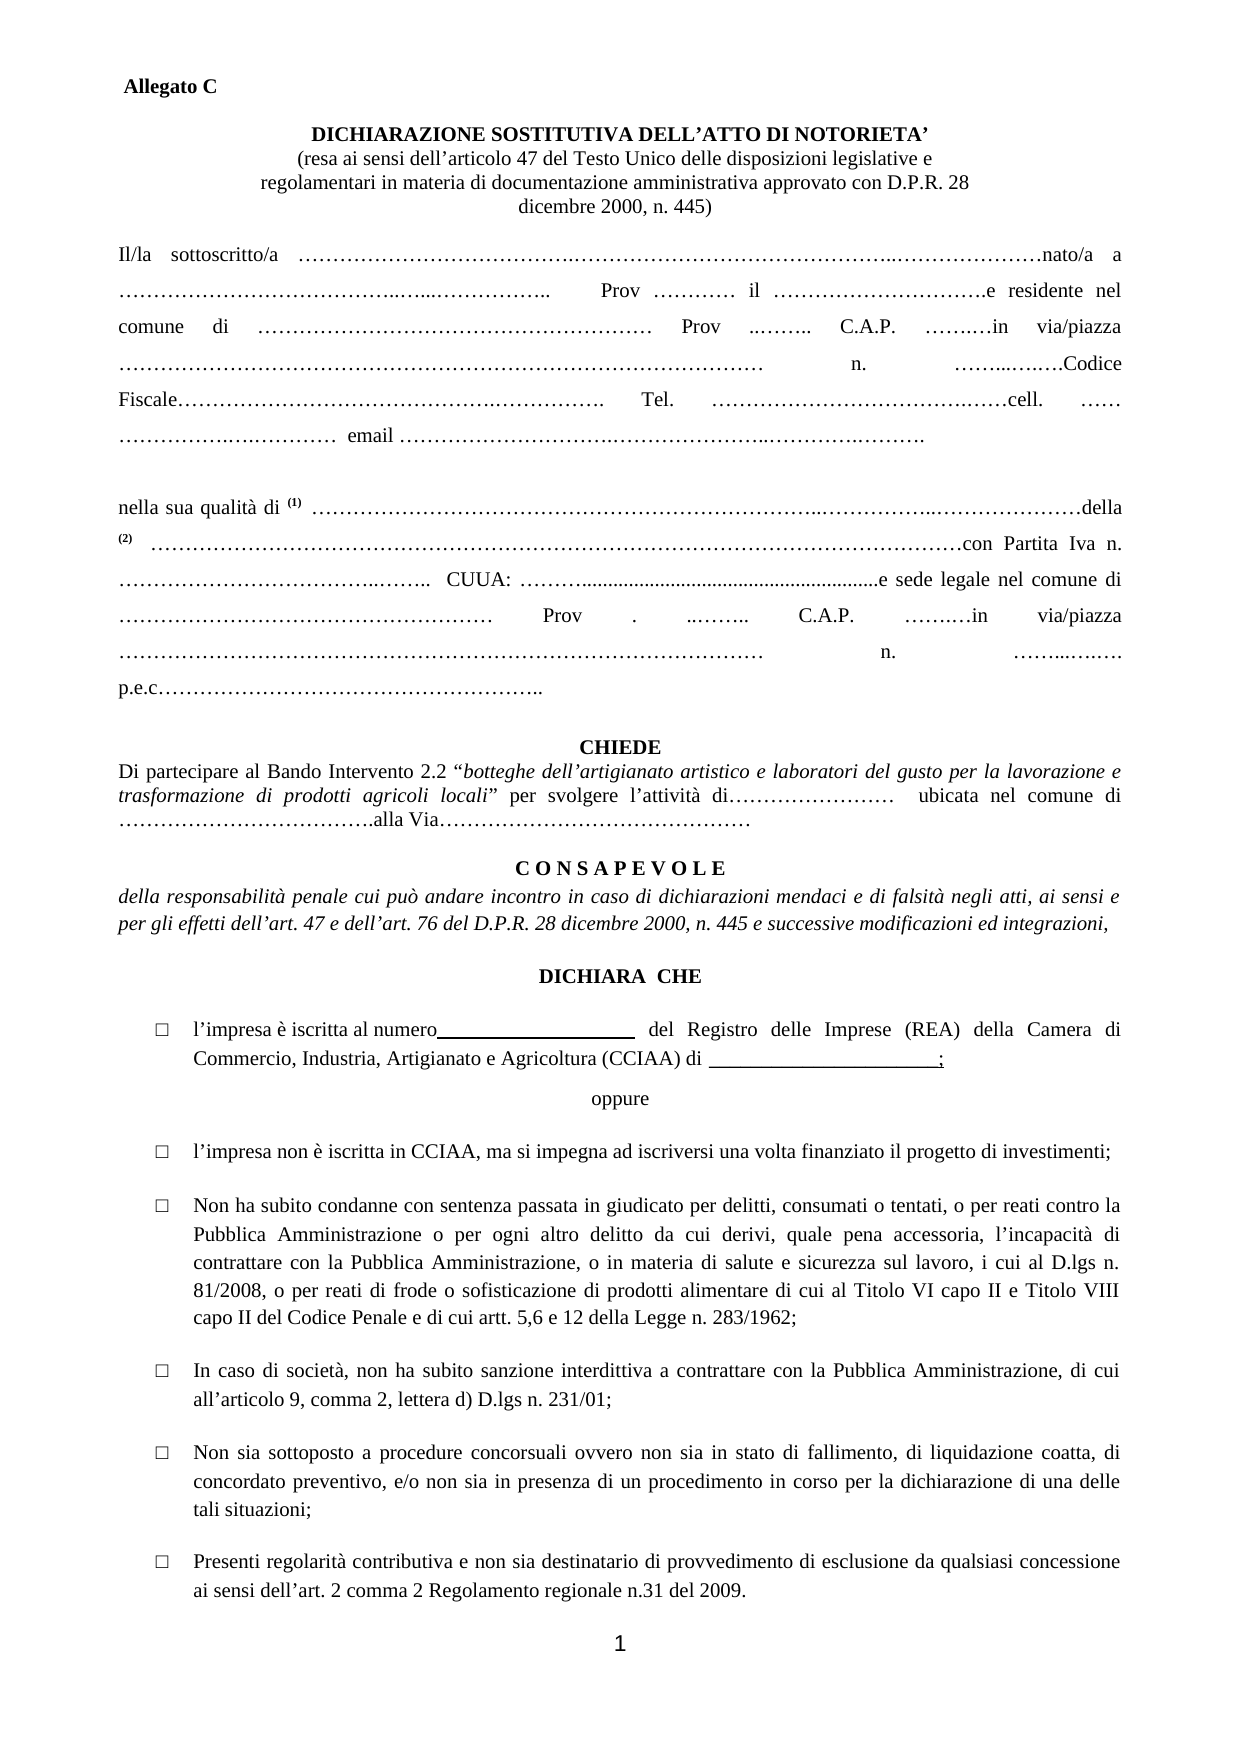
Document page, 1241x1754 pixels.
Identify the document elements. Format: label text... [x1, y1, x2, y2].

subtitle Non sia sottoposto a procedure concorsuali ovvero non sia in stato di fallimento, di liquidazione coatta, di concordato preventivo, e/o non sia in presenza di un procedimento in corso per la dichiarazione di una delle tali situazioni; [156, 1440, 1122, 1521]
subtitle Presenti regolarità contributiva e non sia destinatario di provvedimento di esclusione da qualsiasi concessione ai sensi dell’art. 2 comma 2 Regolamento regionale n.31 del 2009. [156, 1549, 1122, 1602]
text Il/la sottoscritto/a ………………………………….………………………………………..…………………nato/a a …………………………………..…...…………….. Prov ………… il ………………………….e residente nel comune di ………………………………………………… Prov ..…….. C.A.P. …….…in via/piazza ………………………………………………………………………………… n. ……...….….Codice Fiscale……………………………………….……………. Tel. ……………………………….……cell. …… …………….….………… email ………………………….…………………..………….………. [118, 242, 1122, 447]
text della responsabilità penale cui può andare incontro in caso di dichiarazioni mendaci e di falsità negli atti, ai sensi e per gli effetti dell’art. 47 e dell’art. 76 del D.P.R. 28 dicembre 2000, n. 445 e successive modificazioni ed integrazioni, [118, 884, 1122, 935]
text CHIEDE [118, 735, 1122, 759]
text oppure [118, 1086, 1122, 1110]
text Allegato C [118, 74, 1122, 98]
subtitle In caso di società, non ha subito sanzione interdittiva a contrattare con la Pubblica Amministrazione, di cui all’articolo 9, comma 2, lettera d) D.lgs n. 231/01; [156, 1358, 1122, 1411]
subtitle Non ha subito condanne con sentenza passata in giudicato per delitti, consumati o tentati, o per reati contro la Pubblica Amministrazione o per ogni altro delitto da cui derivi, quale pena accessoria, l’incapacità di contrattare con la Pubblica Amministrazione, o in materia di salute e sicurezza sul lavoro, i cui al D.lgs n. 81/2008, o per reati di frode o sofisticazione di prodotti alimentare di cui al Titolo VI capo II e Titolo VIII capo II del Codice Penale e di cui artt. 5,6 e 12 della Legge n. 283/1962; [156, 1193, 1122, 1329]
title DICHIARAZIONE SOSTITUTIVA DELL’ATTO DI NOTORIETA’ [118, 122, 1122, 146]
text nella sua qualità di (1) ………………………………………………………………..……………..…………………della (2) ………………………………………………………………………………………………………con Partita Iva n. ………………………………..…….. CUUA: ……….........................................................e sede legale nel comune di ……………………………………………… Prov . ..…….. C.A.P. …….…in via/piazza ………………………………………………………………………………… n. ……...….…. p.e.c……………………………………………….. [118, 494, 1122, 699]
title (resa ai sensi dell’articolo 47 del Testo Unico delle disposizioni legislative e regolamentari in materia di documentazione amministrativa approvato con D.P.R. 28 dicembre 2000, n. 445) [249, 146, 981, 218]
text C O N S A P E V O L E [118, 856, 1122, 880]
text Di partecipare al Bando Intervento 2.2 “botteghe dell’artigianato artistico e laboratori del gusto per la lavorazione e trasformazione di prodotti agricoli locali” per svolgere l’attività di…………………… ubicata nel comune di ……………………………….alla Via……………………………………… [118, 759, 1122, 831]
text DICHIARA CHE [118, 964, 1122, 988]
list l’impresa è iscritta al numero _____ del Registro delle Imprese (REA) della Camera di Commercio, Industria, Artigianato e Agricoltura (CCIAA) di ______________________; [156, 1017, 1122, 1070]
subtitle l’impresa non è iscritta in CCIAA, ma si impegna ad iscriversi una volta finanziato il progetto di investimenti; [156, 1138, 1122, 1164]
